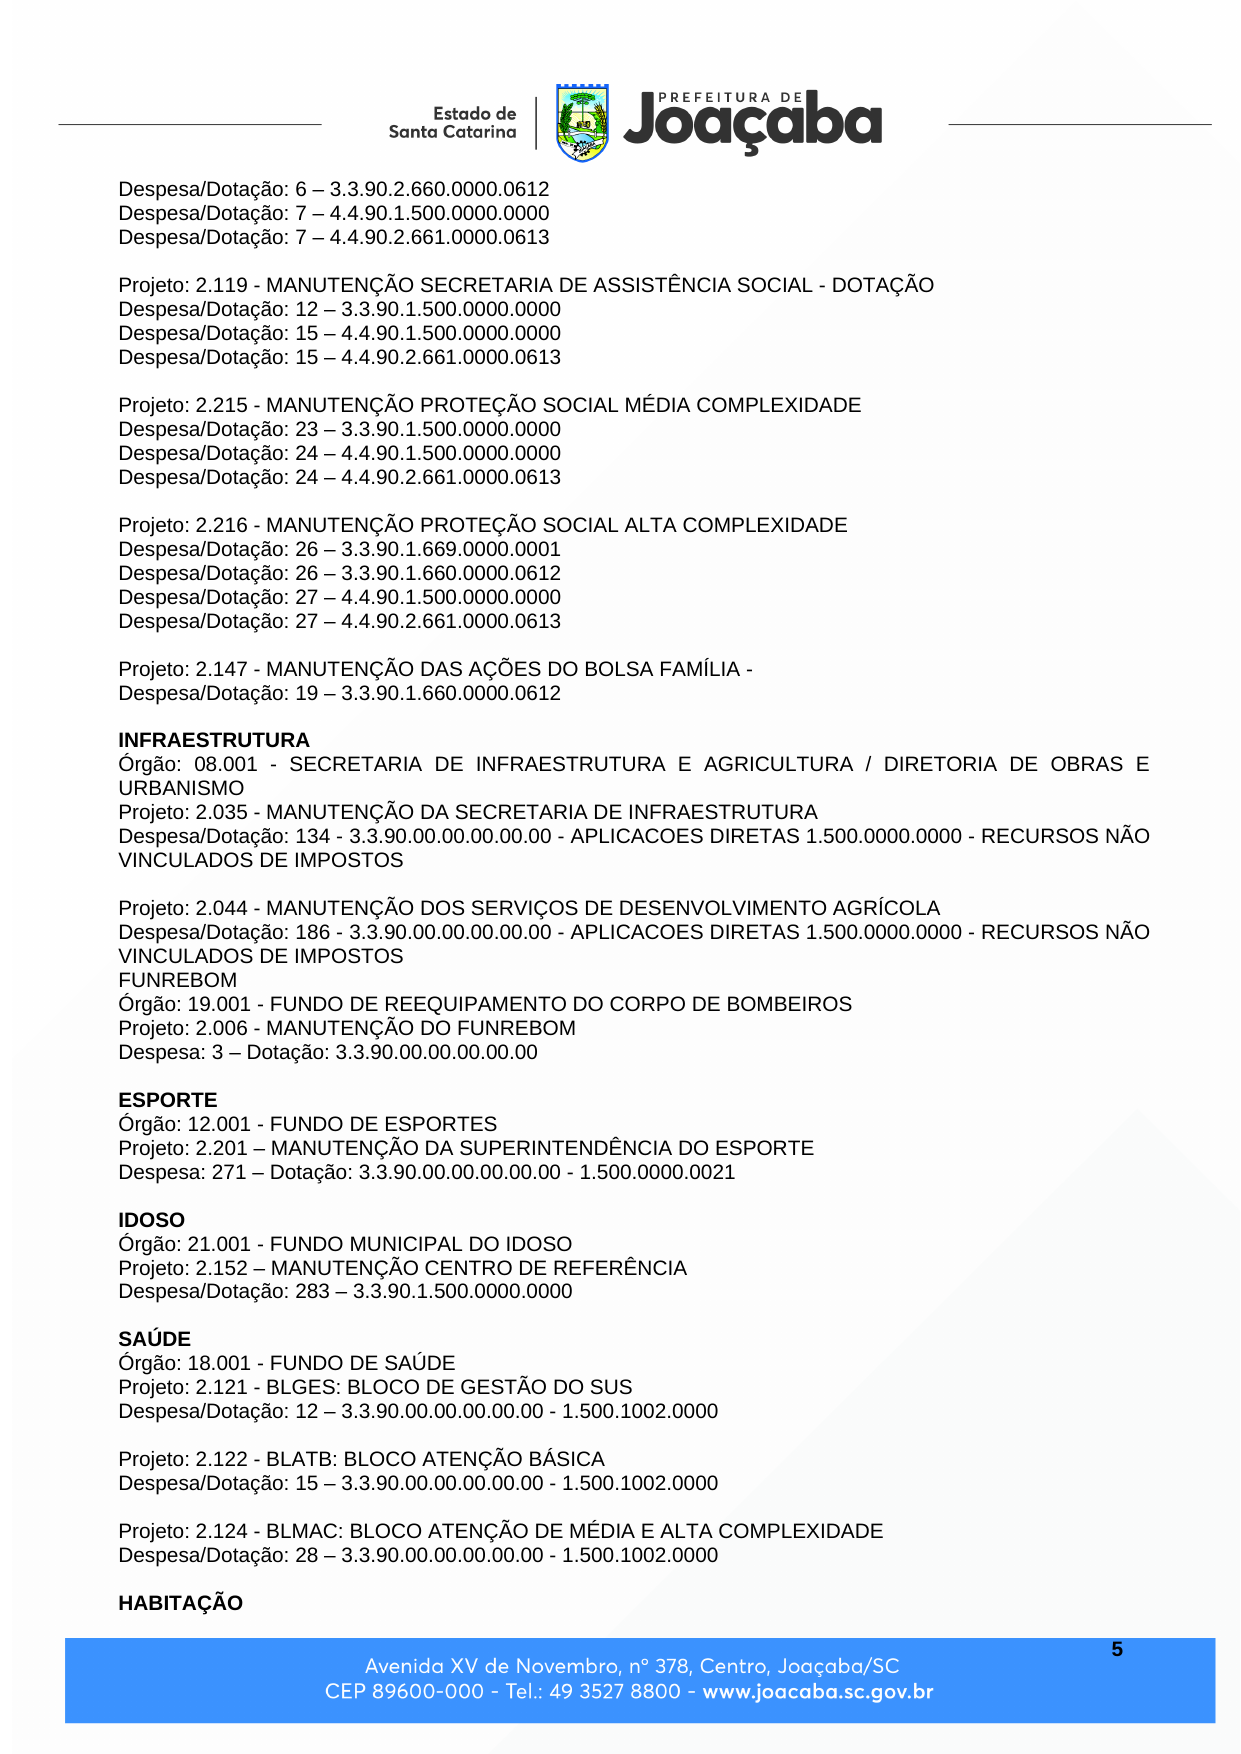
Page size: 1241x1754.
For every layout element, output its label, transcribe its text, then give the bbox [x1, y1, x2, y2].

text Projeto: 2.044 - MANUTENÇÃO DOS SERVIÇOS DE DESENVOLVIMENTO AGRÍCOLA [118, 896, 1152, 920]
text Despesa/Dotação: 15 – 4.4.90.2.661.0000.0613 [118, 345, 1152, 369]
text Despesa/Dotação: 27 – 4.4.90.2.661.0000.0613 [118, 608, 1152, 632]
text INFRAESTRUTURA [118, 728, 1152, 752]
text Despesa/Dotação: 134 - 3.3.90.00.00.00.00.00 - APLICACOES DIRETAS 1.500.0000.0000 - RECURSOS NÃO VINCULADOS DE IMPOSTOS [118, 824, 1152, 872]
text Projeto: 2.119 - MANUTENÇÃO SECRETARIA DE ASSISTÊNCIA SOCIAL - DOTAÇÃO [118, 273, 1152, 297]
text Órgão: 21.001 - FUNDO MUNICIPAL DO IDOSO [118, 1231, 1152, 1255]
text Órgão: 12.001 - FUNDO DE ESPORTES [118, 1112, 1152, 1136]
picture [12, 0, 1241, 1754]
text Despesa/Dotação: 186 - 3.3.90.00.00.00.00.00 - APLICACOES DIRETAS 1.500.0000.0000 - RECURSOS NÃO VINCULADOS DE IMPOSTOS [118, 920, 1152, 968]
text Projeto: 2.124 - BLMAC: BLOCO ATENÇÃO DE MÉDIA E ALTA COMPLEXIDADE [118, 1519, 1152, 1543]
text Projeto: 2.215 - MANUTENÇÃO PROTEÇÃO SOCIAL MÉDIA COMPLEXIDADE [118, 393, 1152, 417]
text Projeto: 2.216 - MANUTENÇÃO PROTEÇÃO SOCIAL ALTA COMPLEXIDADE [118, 513, 1152, 537]
text Despesa: 3 – Dotação: 3.3.90.00.00.00.00.00 [118, 1040, 1152, 1064]
text Despesa/Dotação: 24 – 4.4.90.1.500.0000.0000 [118, 441, 1152, 465]
text Despesa/Dotação: 12 – 3.3.90.00.00.00.00.00 - 1.500.1002.0000 [118, 1399, 1152, 1423]
text Projeto: 2.006 - MANUTENÇÃO DO FUNREBOM [118, 1016, 1152, 1040]
text Despesa/Dotação: 15 – 3.3.90.00.00.00.00.00 - 1.500.1002.0000 [118, 1471, 1152, 1495]
text Órgão: 19.001 - FUNDO DE REEQUIPAMENTO DO CORPO DE BOMBEIROS [118, 992, 1152, 1016]
text Órgão: 08.001 - SECRETARIA DE INFRAESTRUTURA E AGRICULTURA / DIRETORIA DE OBRAS E URBANISMO [118, 752, 1152, 800]
text Órgão: 18.001 - FUNDO DE SAÚDE [118, 1351, 1152, 1375]
text Projeto: 2.122 - BLATB: BLOCO ATENÇÃO BÁSICA [118, 1447, 1152, 1471]
text Despesa/Dotação: 7 – 4.4.90.1.500.0000.0000 [118, 201, 1152, 225]
text Despesa/Dotação: 26 – 3.3.90.1.669.0000.0001 [118, 537, 1152, 561]
text Projeto: 2.147 - MANUTENÇÃO DAS AÇÕES DO BOLSA FAMÍLIA - [118, 656, 1152, 680]
text Despesa: 271 – Dotação: 3.3.90.00.00.00.00.00 - 1.500.0000.0021 [118, 1159, 1152, 1183]
text Despesa/Dotação: 23 – 3.3.90.1.500.0000.0000 [118, 417, 1152, 441]
text Projeto: 2.152 – MANUTENÇÃO CENTRO DE REFERÊNCIA [118, 1255, 1152, 1279]
text Despesa/Dotação: 27 – 4.4.90.1.500.0000.0000 [118, 584, 1152, 608]
text Despesa/Dotação: 12 – 3.3.90.1.500.0000.0000 [118, 297, 1152, 321]
text Despesa/Dotação: 15 – 4.4.90.1.500.0000.0000 [118, 321, 1152, 345]
text IDOSO [118, 1207, 1152, 1231]
text Despesa/Dotação: 7 – 4.4.90.2.661.0000.0613 [118, 225, 1152, 249]
text Despesa/Dotação: 6 – 3.3.90.2.660.0000.0612 [118, 177, 1152, 201]
text Projeto: 2.121 - BLGES: BLOCO DE GESTÃO DO SUS [118, 1375, 1152, 1399]
text Despesa/Dotação: 28 – 3.3.90.00.00.00.00.00 - 1.500.1002.0000 [118, 1543, 1152, 1567]
text Despesa/Dotação: 24 – 4.4.90.2.661.0000.0613 [118, 465, 1152, 489]
text Despesa/Dotação: 26 – 3.3.90.1.660.0000.0612 [118, 561, 1152, 584]
text Projeto: 2.035 - MANUTENÇÃO DA SECRETARIA DE INFRAESTRUTURA [118, 800, 1152, 824]
text Despesa/Dotação: 19 – 3.3.90.1.660.0000.0612 [118, 680, 1152, 704]
text Despesa/Dotação: 283 – 3.3.90.1.500.0000.0000 [118, 1279, 1152, 1303]
text ESPORTE [118, 1088, 1152, 1112]
text FUNREBOM [118, 968, 1152, 992]
text Projeto: 2.201 – MANUTENÇÃO DA SUPERINTENDÊNCIA DO ESPORTE [118, 1136, 1152, 1159]
text SAÚDE [118, 1327, 1152, 1351]
text HABITAÇÃO [118, 1591, 1152, 1615]
